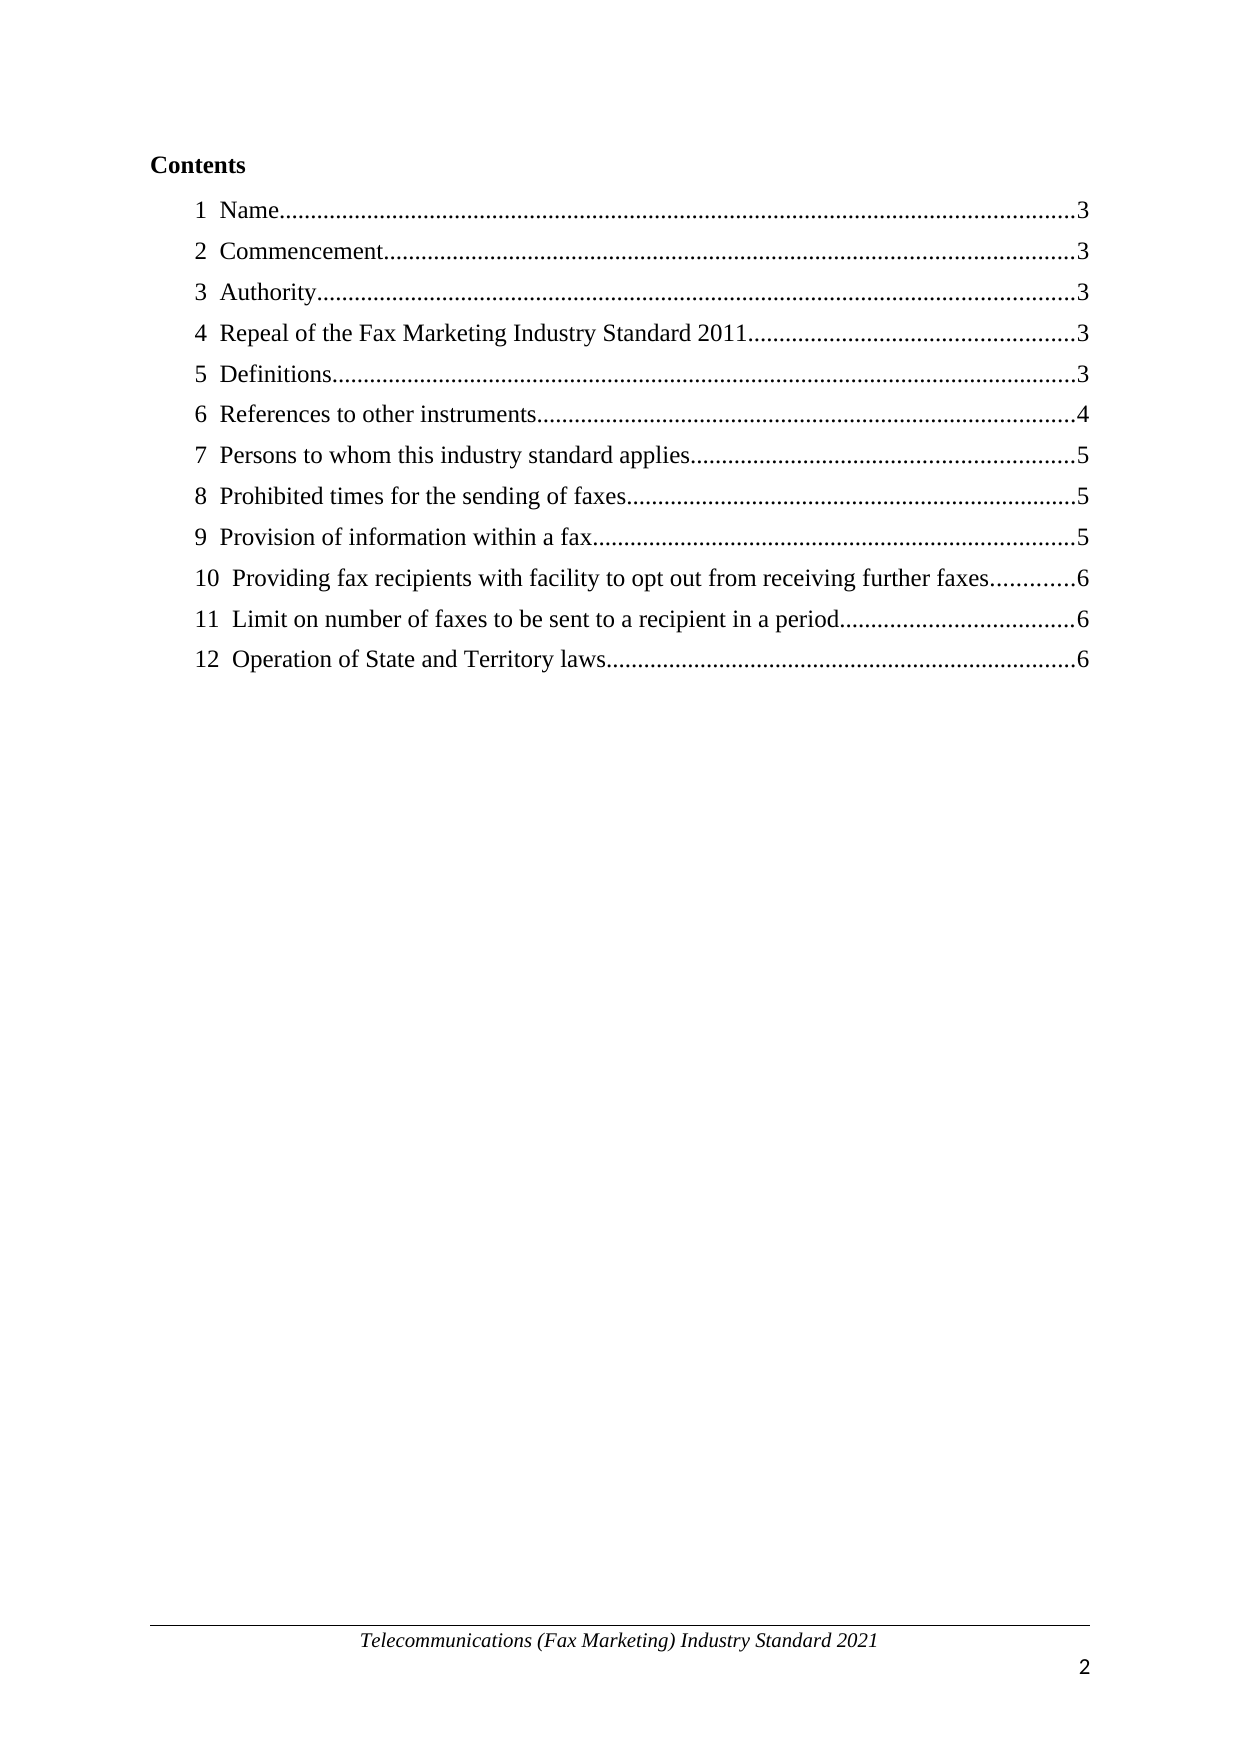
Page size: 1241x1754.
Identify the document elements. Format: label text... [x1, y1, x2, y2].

text 9 Provision of information within a fax 5 [194, 522, 1090, 551]
text 11 Limit on number of faxes to be sent to a recipient in a period 6 [194, 604, 1090, 632]
text 12 Operation of State and Territory laws 6 [194, 644, 1090, 673]
text 5 Definitions 3 [194, 359, 1090, 387]
text 4 Repeal of the Fax Marketing Industry Standard 2011 3 [194, 318, 1090, 347]
text 2 Commencement 3 [194, 236, 1090, 265]
text 8 Prohibited times for the sending of faxes 5 [194, 481, 1090, 510]
text 1 Name 3 [194, 195, 1090, 224]
text 10 Providing fax recipients with facility to opt out from receiving further faxes 6 [194, 563, 1090, 592]
text Contents [150, 150, 1090, 179]
text 7 Persons to whom this industry standard applies 5 [194, 440, 1090, 469]
text 6 References to other instruments 4 [194, 399, 1090, 428]
text 3 Authority 3 [194, 277, 1090, 306]
